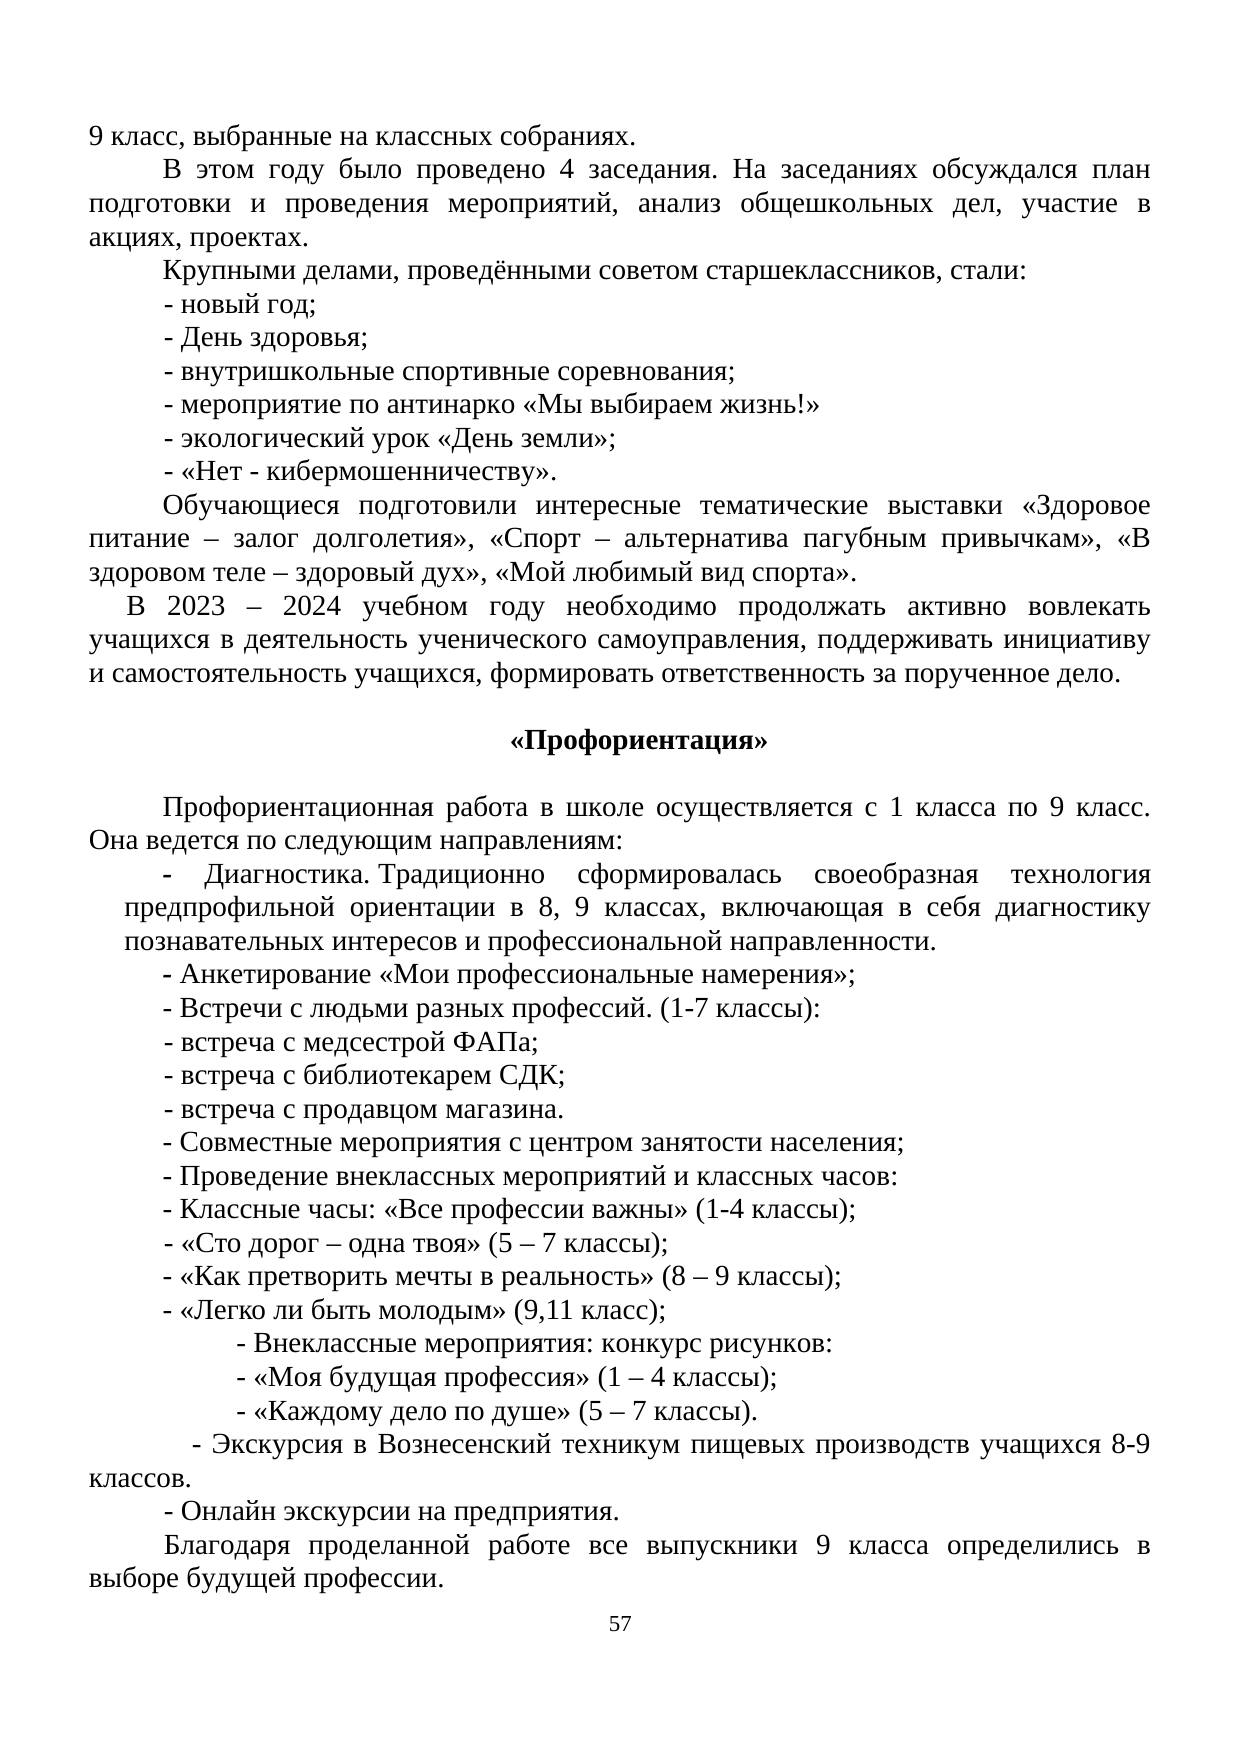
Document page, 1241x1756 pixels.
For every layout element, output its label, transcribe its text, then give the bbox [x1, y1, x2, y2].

text В 2023 – 2024 учебном году необходимо продолжать активно вовлекать учащихся в деятельность ученического самоуправления, поддерживать инициативу и самостоятельность учащихся, формировать ответственность за порученное дело. [89, 588, 1152, 688]
text - «Легко ли быть молодым» (9,11 класс); [89, 1292, 1152, 1326]
text В этом году было проведено 4 заседания. На заседаниях обсуждался план подготовки и проведения мероприятий, анализ общешкольных дел, участие в акциях, проектах. [89, 152, 1152, 252]
text - Встречи с людьми разных профессий. (1-7 классы): [89, 990, 1152, 1024]
text - «Как претворить мечты в реальность» (8 – 9 классы); [89, 1258, 1152, 1292]
text - Проведение внеклассных мероприятий и классных часов: [89, 1158, 1152, 1191]
text Профориентационная работа в школе осуществляется с 1 класса по 9 класс. Она ведется по следующим направлениям: [89, 789, 1152, 856]
text - новый год; [164, 286, 1152, 319]
text Обучающиеся подготовили интересные тематические выставки «Здоровое питание – залог долголетия», «Спорт – альтернатива пагубным привычкам», «В здоровом теле – здоровый дух», «Мой любимый вид спорта». [89, 487, 1152, 588]
text - «Каждому дело по душе» (5 – 7 классы). [162, 1393, 1152, 1426]
text Благодаря проделанной работе все выпускники 9 класса определились в выборе будущей профессии. [89, 1527, 1152, 1594]
text - мероприятие по антинарко «Мы выбираем жизнь!» [164, 386, 1152, 420]
text - встреча с библиотекарем СДК; [89, 1057, 1152, 1091]
text - «Моя будущая профессия» (1 – 4 классы); [162, 1359, 1152, 1393]
text «Профориентация» [89, 722, 1152, 755]
text - Экскурсия в Вознесенский техникум пищевых производств учащихся 8-9 классов. [89, 1426, 1152, 1493]
text - встреча с продавцом магазина. [89, 1091, 1152, 1124]
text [89, 118, 1152, 152]
text - Классные часы: «Все профессии важны» (1-4 классы); [89, 1191, 1152, 1225]
text Крупными делами, проведёнными советом старшеклассников, стали: [89, 252, 1152, 286]
text - Онлайн экскурсии на предприятия. [89, 1493, 1152, 1527]
text - Внеклассные мероприятия: конкурс рисунков: [162, 1326, 1152, 1359]
text - Диагностика. Традиционно сформировалась своеобразная технология предпрофильной ориентации в 8, 9 классах, включающая в себя диагностику познавательных интересов и профессиональной направленности. [124, 856, 1152, 957]
text - Анкетирование «Мои профессиональные намерения»; [124, 957, 1152, 990]
text - экологический урок «День земли»; [164, 420, 1152, 453]
text - Совместные мероприятия с центром занятости населения; [89, 1124, 1152, 1158]
text - встреча с медсестрой ФАПа; [89, 1024, 1152, 1057]
text - «Нет - кибермошенничеству». [164, 453, 1152, 487]
text - День здоровья; [164, 319, 1152, 353]
text - «Сто дорог – одна твоя» (5 – 7 классы); [89, 1225, 1152, 1258]
text - внутришкольные спортивные соревнования; [164, 353, 1152, 386]
